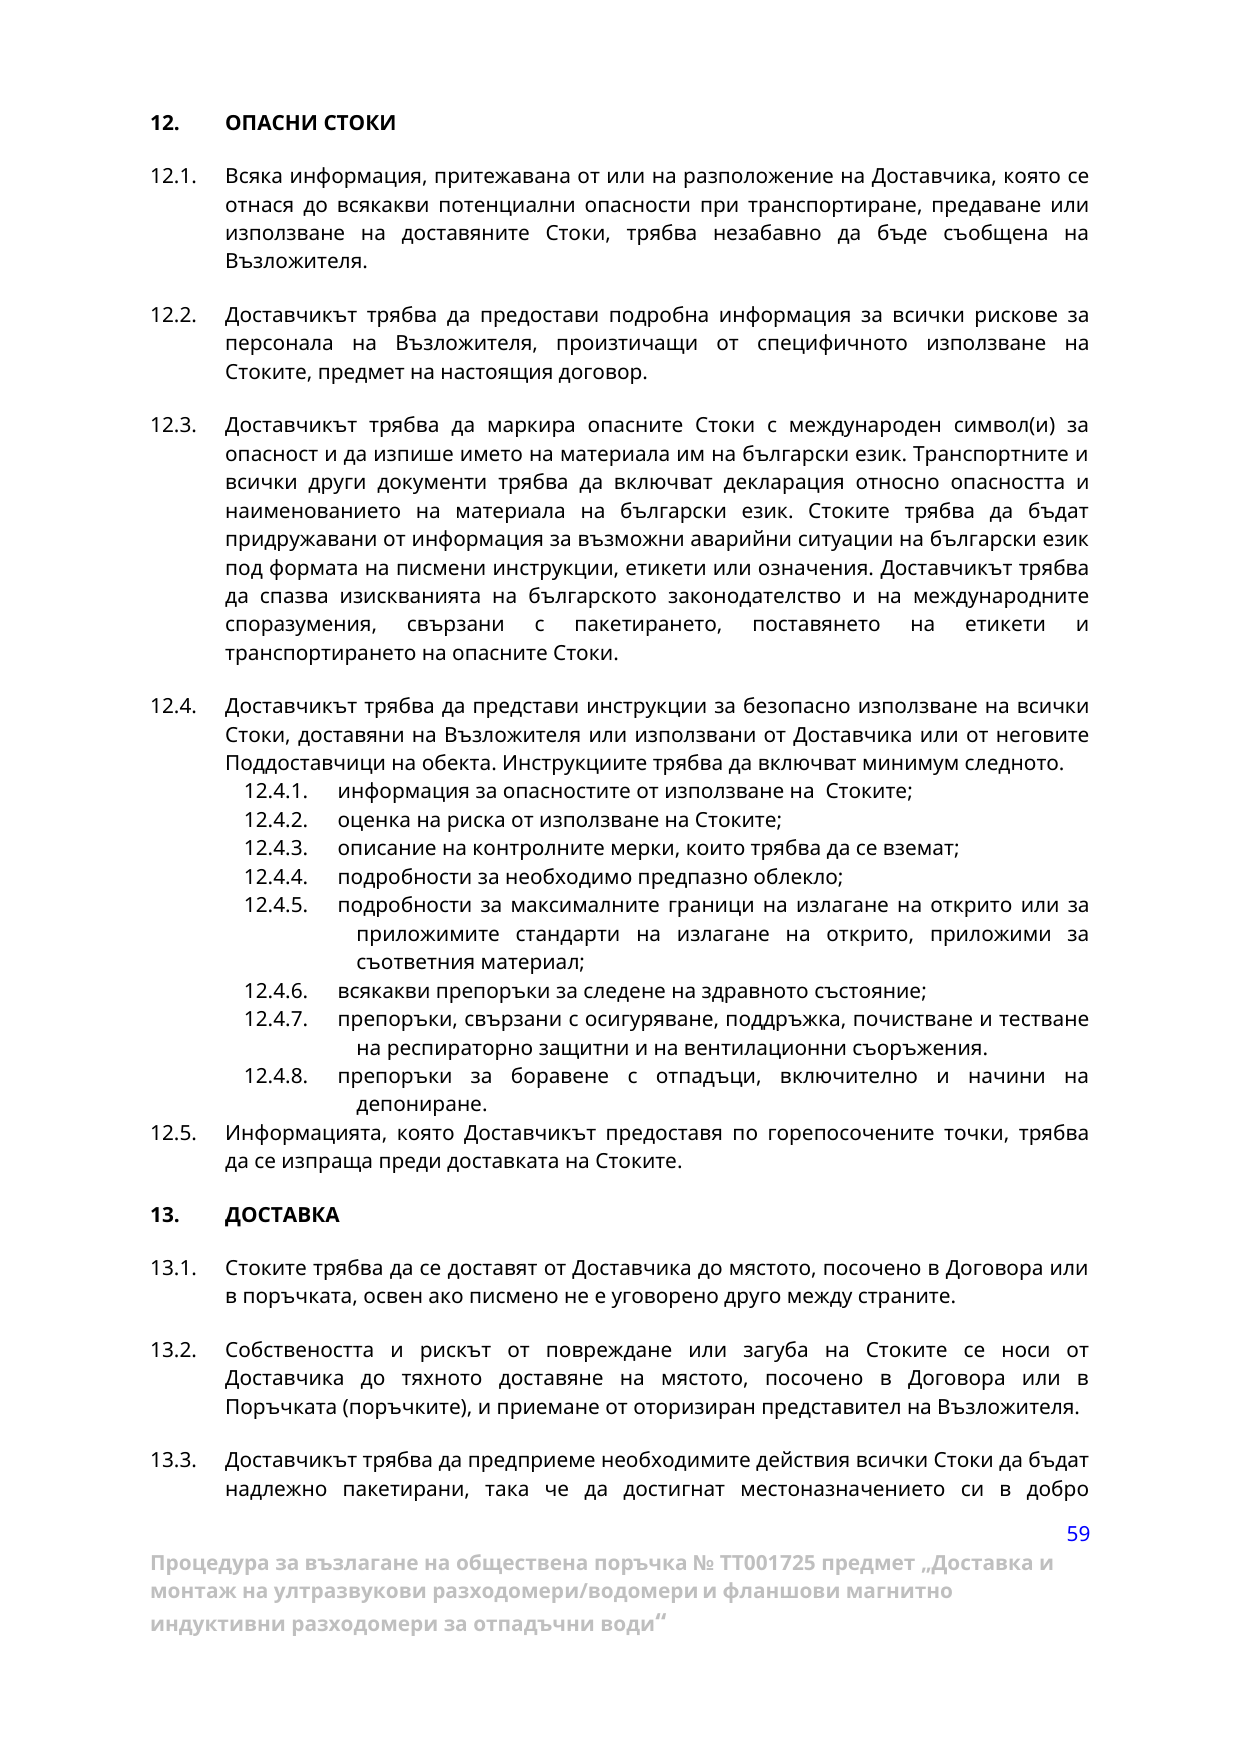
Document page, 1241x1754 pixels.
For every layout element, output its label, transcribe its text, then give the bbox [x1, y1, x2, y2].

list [150, 1445, 1090, 1502]
list подробности за необходимо предпазно облекло; [244, 862, 1090, 890]
list подробности за максималните граници на излагане на открито или за приложимите стандарти на излагане на открито, приложими за съответния материал; [244, 890, 1090, 976]
list Стоките трябва да се доставят от Доставчика до мястото, посочено в Договора или в поръчката, освен ако писмено не е уговорено друго между страните. [150, 1253, 1090, 1310]
list описание на контролните мерки, които трябва да се вземат; [244, 833, 1090, 862]
list Информацията, която Доставчикът предоставя по горепосочените точки, трябва да се изпраща преди доставката на Стоките. [150, 1118, 1090, 1175]
list препоръки за боравене с отпадъци, включително и начини на депониране. [244, 1061, 1090, 1118]
list Доставчикът трябва да предостави подробна информация за всички рискове за персонала на Възложителя, произтичащи от специфичното използване на Стоките, предмет на настоящия договор. [150, 300, 1090, 385]
list Доставчикът трябва да маркира опасните Стоки с международен символ(и) за опасност и да изпише името на материала им на български език. Транспортните и всички други документи трябва да включват декларация относно опасността и наименованието на материала на български език. Стоките трябва да бъдат придружавани от информация за възможни аварийни ситуации на български език под формата на писмени инструкции, етикети или означения. Доставчикът трябва да спазва изискванията на българското законодателство и на международните споразумения, свързани с пакетирането, поставянето на етикети и транспортирането на опасните Стоки. [150, 410, 1090, 666]
list всякакви препоръки за следене на здравното състояние; [244, 976, 1090, 1004]
list ОПАСНИ СТОКИ [150, 108, 1090, 136]
list информация за опасностите от използване на Стоките; [244, 777, 1090, 805]
list Всяка информация, притежавана от или на разположение на Доставчика, която се отнася до всякакви потенциални опасности при транспортиране, предаване или използване на доставяните Стоки, трябва незабавно да бъде съобщена на Възложителя. [150, 161, 1090, 275]
list препоръки, свързани с осигуряване, поддръжка, почистване и тестване на респираторно защитни и на вентилационни съоръжения. [244, 1004, 1090, 1061]
list Собствеността и рискът от повреждане или загуба на Стоките се носи от Доставчика до тяхното доставяне на мястото, посочено в Договора или в Поръчката (поръчките), и приемане от оторизиран представител на Възложителя. [150, 1335, 1090, 1420]
list Доставчикът трябва да представи инструкции за безопасно използване на всички Стоки, доставяни на Възложителя или използвани от Доставчика или от неговите Поддоставчици на обекта. Инструкциите трябва да включват минимум следното. [150, 691, 1090, 777]
list ДОСТАВКА [150, 1200, 1090, 1228]
list оценка на риска от използване на Стоките; [244, 805, 1090, 833]
